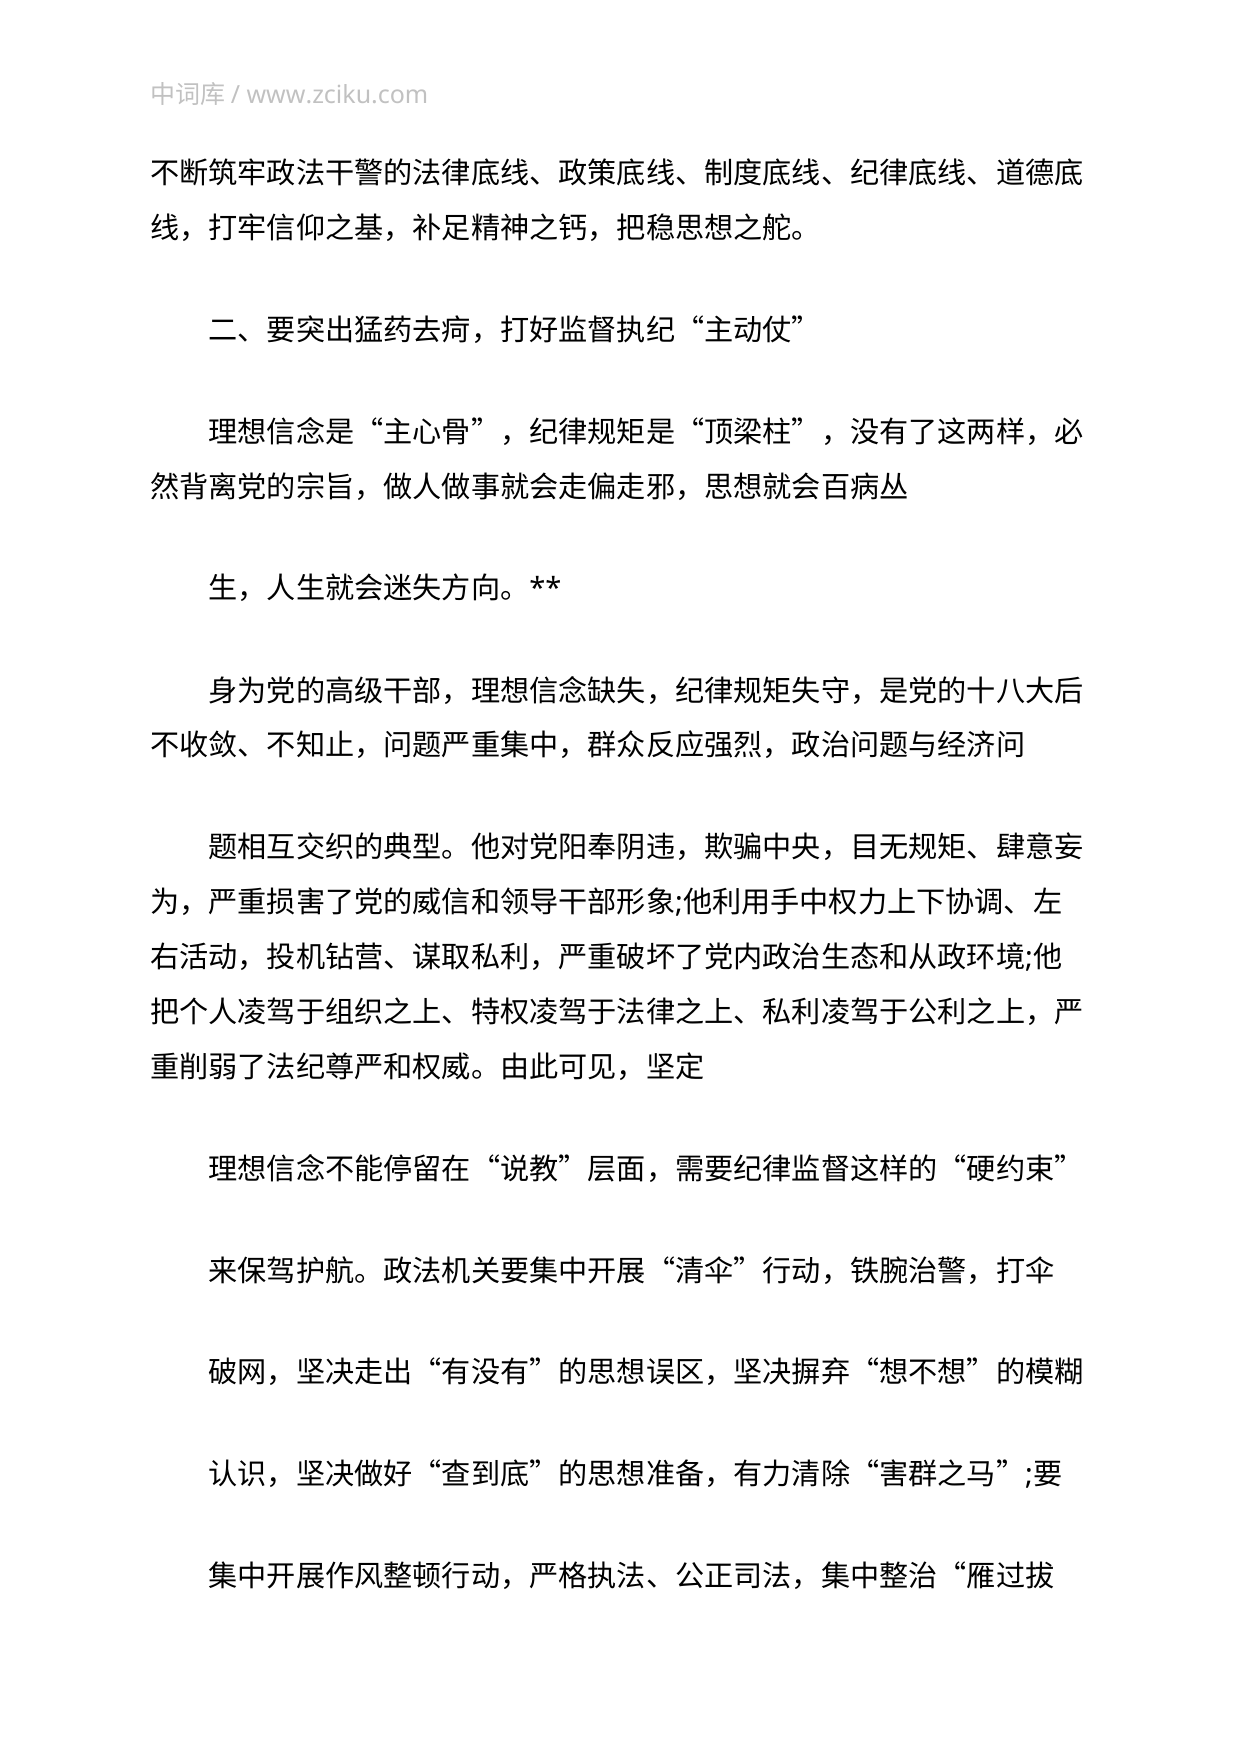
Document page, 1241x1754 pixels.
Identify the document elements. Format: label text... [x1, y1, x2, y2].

text 题相互交织的典型。他对党阳奉阴违，欺骗中央，目无规矩、肆意妄为，严重损害了党的威信和领导干部形象;他利用手中权力上下协调、左右活动，投机钻营、谋取私利，严重破坏了党内政治生态和从政环境;他把个人凌驾于组织之上、特权凌驾于法律之上、私利凌驾于公利之上，严重削弱了法纪尊严和权威。由此可见，坚定 [150, 824, 1090, 1086]
text 认识，坚决做好“查到底”的思想准备，有力清除“害群之马”;要 [150, 1451, 1090, 1493]
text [150, 1553, 1090, 1595]
text 破网，坚决走出“有没有”的思想误区，坚决摒弃“想不想”的模糊 [150, 1349, 1090, 1391]
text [150, 150, 1090, 247]
text 理想信念不能停留在“说教”层面，需要纪律监督这样的“硬约束” [150, 1145, 1090, 1188]
text 理想信念是“主心骨”，纪律规矩是“顶梁柱”，没有了这两样，必然背离党的宗旨，做人做事就会走偏走邪，思想就会百病丛 [150, 408, 1090, 506]
text 身为党的高级干部，理想信念缺失，纪律规矩失守，是党的十八大后不收敛、不知止，问题严重集中，群众反应强烈，政治问题与经济问 [150, 667, 1090, 764]
text 来保驾护航。政法机关要集中开展“清伞”行动，铁腕治警，打伞 [150, 1247, 1090, 1289]
text 二、要突出猛药去疴，打好监督执纪“主动仗” [150, 307, 1090, 349]
text 生，人生就会迷失方向。** [150, 565, 1090, 607]
